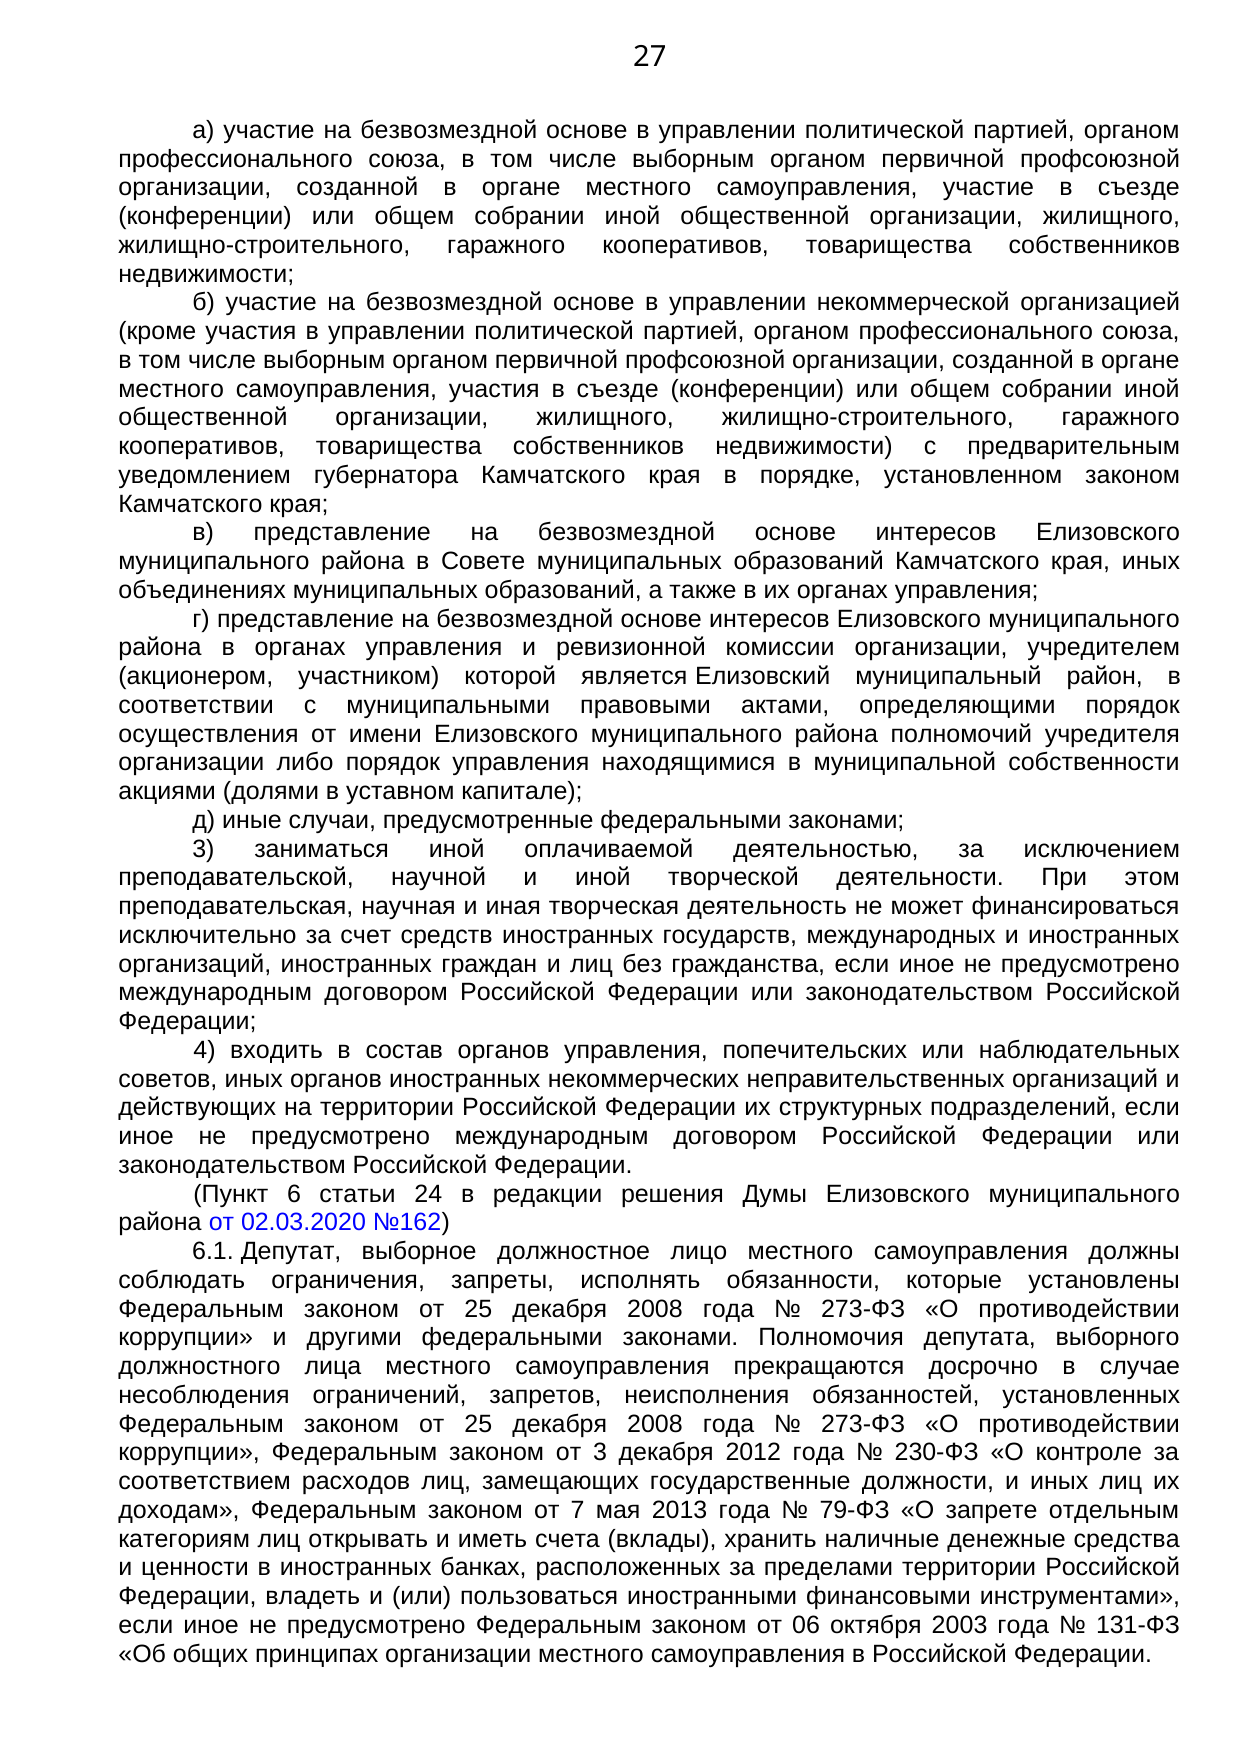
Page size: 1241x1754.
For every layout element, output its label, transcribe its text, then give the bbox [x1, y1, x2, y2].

text 3) заниматься иной оплачиваемой деятельностью, за исключением преподавательской, научной и иной творческой деятельности. При этом преподавательская, научная и иная творческая деятельность не может финансироваться исключительно за счет средств иностранных государств, международных и иностранных организаций, иностранных граждан и лиц без гражданства, если иное не предусмотрено международным договором Российской Федерации или законодательством Российской Федерации; [118, 833, 1181, 1035]
text в) представление на безвозмездной основе интересов Елизовского муниципального района в Совете муниципальных образований Камчатского края, иных объединениях муниципальных образований, а также в их органах управления; [118, 517, 1181, 603]
text 6.1. Депутат, выборное должностное лицо местного самоуправления должны соблюдать ограничения, запреты, исполнять обязанности, которые установлены Федеральным законом от 25 декабря 2008 года № 273-ФЗ «О противодействии коррупции» и другими федеральными законами. Полномочия депутата, выборного должностного лица местного самоуправления прекращаются досрочно в случае несоблюдения ограничений, запретов, неисполнения обязанностей, установленных Федеральным законом от 25 декабря 2008 года № 273-ФЗ «О противодействии коррупции», Федеральным законом от 3 декабря 2012 года № 230-ФЗ «О контроле за соответствием расходов лиц, замещающих государственные должности, и иных лиц их доходам», Федеральным законом от 7 мая 2013 года № 79-ФЗ «О запрете отдельным категориям лиц открывать и иметь счета (вклады), хранить наличные денежные средства и ценности в иностранных банках, расположенных за пределами территории Российской Федерации, владеть и (или) пользоваться иностранными финансовыми инструментами», если иное не предусмотрено Федеральным законом от 06 октября 2003 года № 131-ФЗ «Об общих принципах организации местного самоуправления в Российской Федерации. [118, 1236, 1181, 1667]
text б) участие на безвозмездной основе в управлении некоммерческой организацией (кроме участия в управлении политической партией, органом профессионального союза, в том числе выборным органом первичной профсоюзной организации, созданной в органе местного самоуправления, участия в съезде (конференции) или общем собрании иной общественной организации, жилищного, жилищно-строительного, гаражного кооперативов, товарищества собственников недвижимости) с предварительным уведомлением губернатора Камчатского края в порядке, установленном законом Камчатского края; [118, 287, 1181, 517]
text (Пункт 6 статьи 24 в редакции решения Думы Елизовского муниципального района от 02.03.2020 №162) [118, 1178, 1181, 1236]
text д) иные случаи, предусмотренные федеральными законами; [118, 805, 1181, 833]
text г) представление на безвозмездной основе интересов Елизовского муниципального района в органах управления и ревизионной комиссии организации, учредителем (акционером, участником) которой является Елизовский муниципальный район, в соответствии с муниципальными правовыми актами, определяющими порядок осуществления от имени Елизовского муниципального района полномочий учредителя организации либо порядок управления находящимися в муниципальной собственности акциями (долями в уставном капитале); [118, 603, 1181, 805]
text 4) входить в состав органов управления, попечительских или наблюдательных советов, иных органов иностранных некоммерческих неправительственных организаций и действующих на территории Российской Федерации их структурных подразделений, если иное не предусмотрено международным договором Российской Федерации или законодательством Российской Федерации. [118, 1035, 1181, 1178]
text а) участие на безвозмездной основе в управлении политической партией, органом профессионального союза, в том числе выборным органом первичной профсоюзной организации, созданной в органе местного самоуправления, участие в съезде (конференции) или общем собрании иной общественной организации, жилищного, жилищно-строительного, гаражного кооперативов, товарищества собственников недвижимости; [118, 115, 1181, 287]
